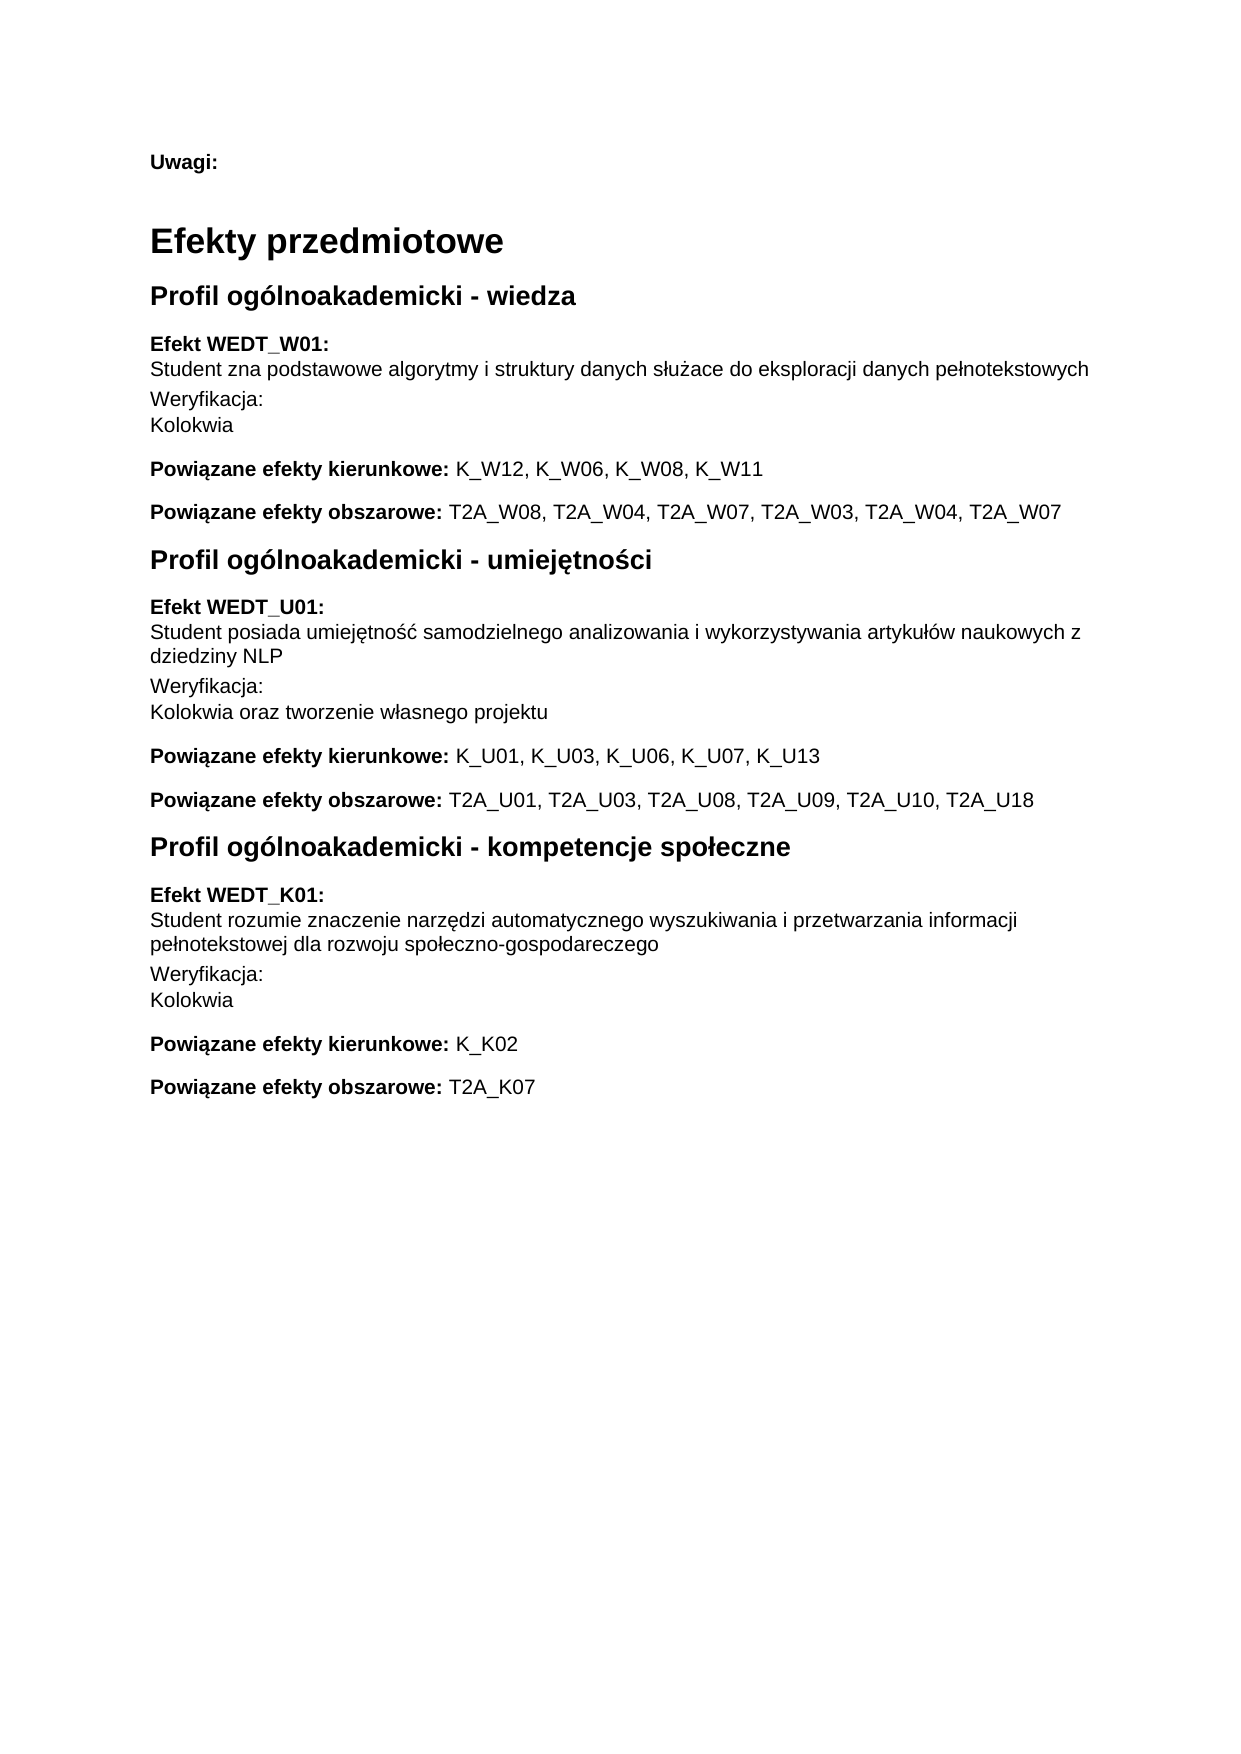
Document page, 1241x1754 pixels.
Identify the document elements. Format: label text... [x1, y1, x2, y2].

text Kolokwia [150, 988, 1090, 1012]
text Uwagi: [150, 150, 1090, 174]
text Student zna podstawowe algorytmy i struktury danych służace do eksploracji danych pełnotekstowych [150, 356, 1090, 380]
text Powiązane efekty kierunkowe: K_W12, K_W06, K_W08, K_W11 [150, 456, 1090, 480]
text Efekt WEDT_K01: [150, 882, 1090, 906]
subtitle Efekty przedmiotowe [150, 220, 1090, 261]
text Student posiada umiejętność samodzielnego analizowania i wykorzystywania artykułów naukowych z dziedziny NLP [150, 620, 1090, 668]
subtitle Profil ogólnoakademicki - kompetencje społeczne [150, 831, 1090, 863]
text Weryfikacja: [150, 387, 1090, 411]
text Efekt WEDT_U01: [150, 595, 1090, 619]
text Powiązane efekty obszarowe: T2A_K07 [150, 1075, 1090, 1099]
text Powiązane efekty kierunkowe: K_U01, K_U03, K_U06, K_U07, K_U13 [150, 744, 1090, 768]
text Weryfikacja: [150, 962, 1090, 986]
text Student rozumie znaczenie narzędzi automatycznego wyszukiwania i przetwarzania informacji pełnotekstowej dla rozwoju społeczno-gospodareczego [150, 907, 1090, 955]
text Weryfikacja: [150, 674, 1090, 698]
text Kolokwia oraz tworzenie własnego projektu [150, 700, 1090, 724]
text Efekt WEDT_W01: [150, 331, 1090, 355]
text Powiązane efekty obszarowe: T2A_W08, T2A_W04, T2A_W07, T2A_W03, T2A_W04, T2A_W07 [150, 500, 1090, 524]
text Kolokwia [150, 413, 1090, 437]
text Powiązane efekty kierunkowe: K_K02 [150, 1031, 1090, 1055]
text Powiązane efekty obszarowe: T2A_U01, T2A_U03, T2A_U08, T2A_U09, T2A_U10, T2A_U18 [150, 788, 1090, 812]
subtitle Profil ogólnoakademicki - umiejętności [150, 544, 1090, 575]
subtitle Profil ogólnoakademicki - wiedza [150, 280, 1090, 312]
